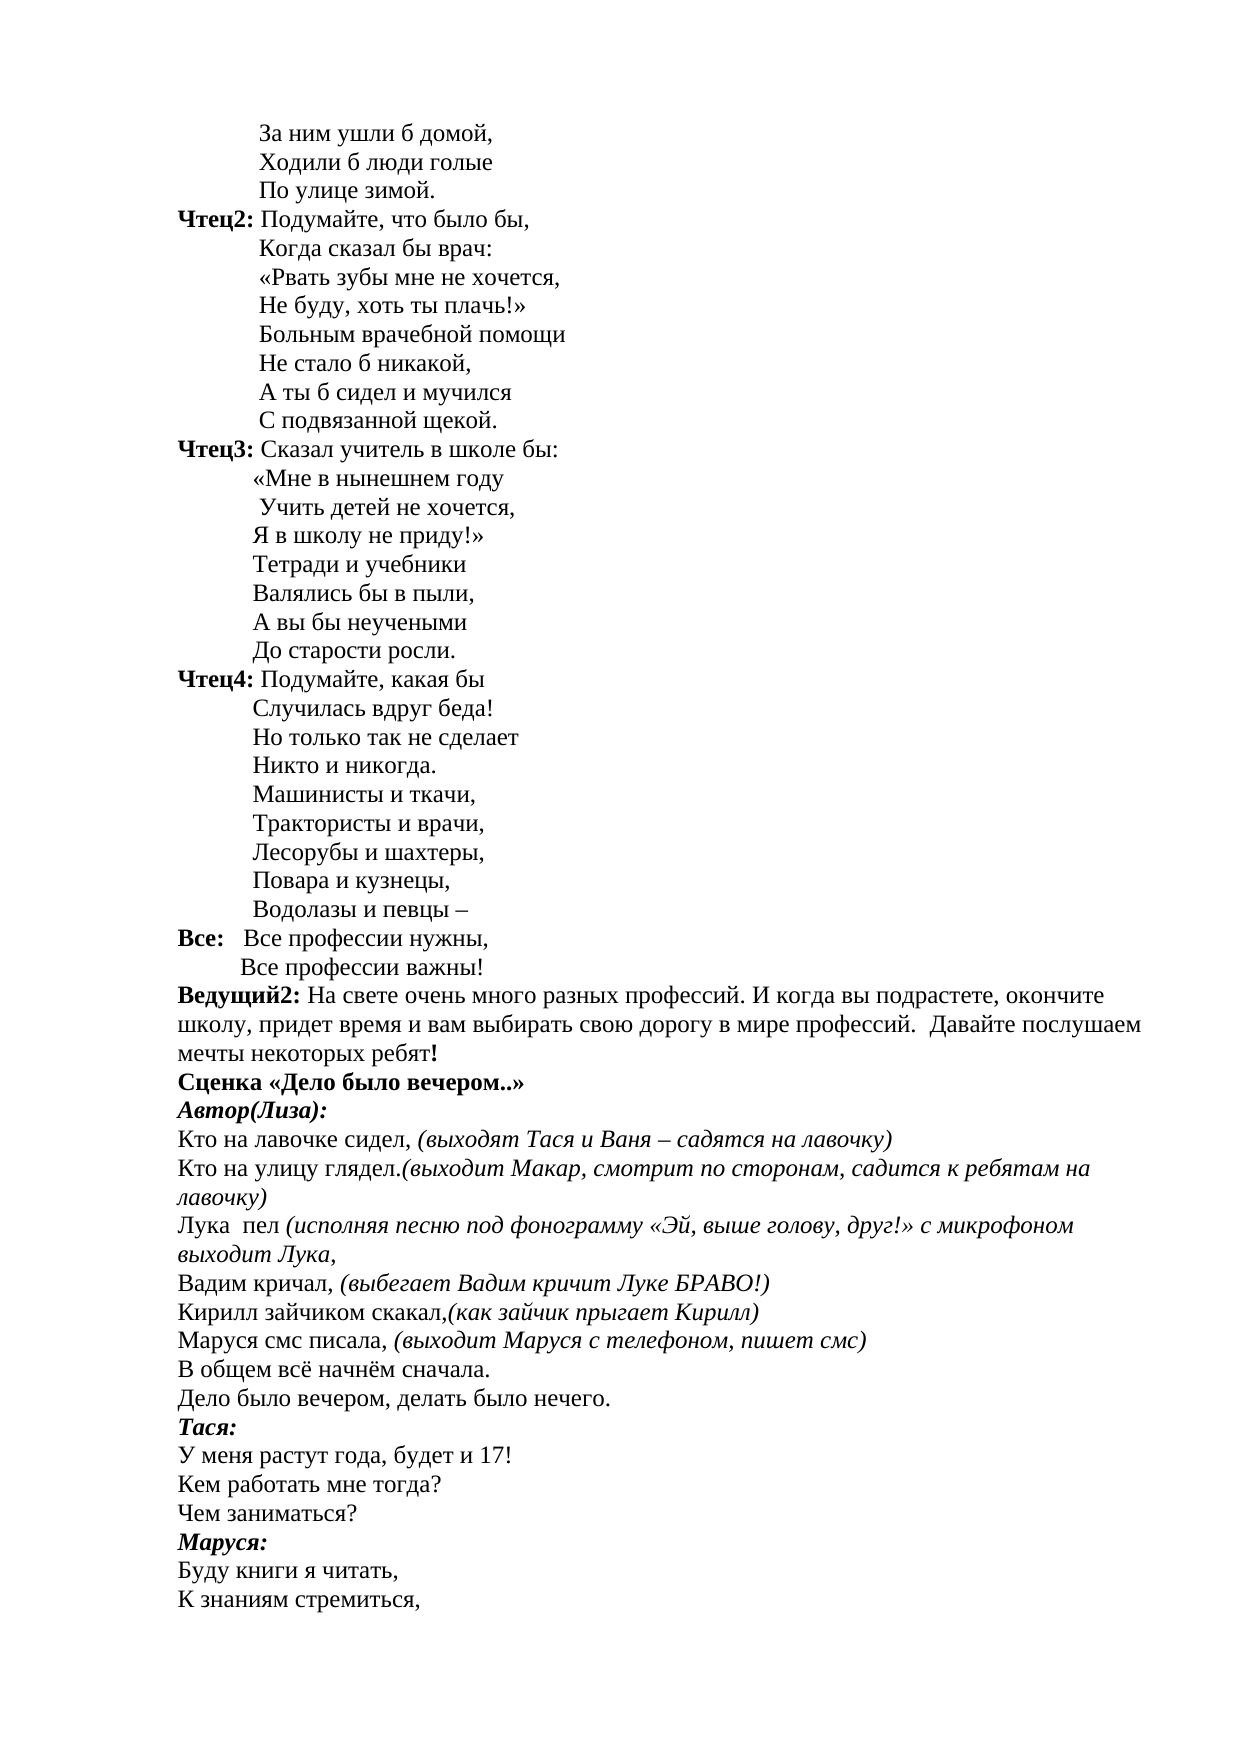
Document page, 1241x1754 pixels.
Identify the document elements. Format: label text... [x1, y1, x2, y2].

text Я в школу не приду!» [177, 521, 1152, 549]
text Кирилл зайчиком скакал,(как зайчик прыгает Кирилл) [177, 1297, 1152, 1326]
text Случилась вдруг беда! [177, 693, 1152, 722]
text Не буду, хоть ты плачь!» [177, 291, 1152, 319]
text А вы бы неучеными [177, 607, 1152, 636]
text Больным врачебной помощи [177, 319, 1152, 348]
text Лесорубы и шахтеры, [177, 837, 1152, 866]
text С подвязанной щекой. [177, 406, 1152, 434]
text Автор(Лиза): [177, 1096, 1152, 1124]
text В общем всё начнём сначала. [177, 1354, 1152, 1383]
text Кто на лавочке сидел, (выходят Тася и Ваня – садятся на лавочку) Кто на улицу глядел.(выходит Макар, смотрит по сторонам, садится к ребятам на лавочку) [177, 1124, 1152, 1211]
text Тася: [177, 1412, 1152, 1441]
text А ты б сидел и мучился [177, 377, 1152, 406]
text Лука пел (исполняя песню под фонограмму «Эй, выше голову, друг!» с микрофоном выходит Лука, [177, 1211, 1152, 1268]
text По улице зимой. [177, 176, 1152, 204]
text Чтец3: Сказал учитель в школе бы: [177, 434, 1152, 463]
text Сценка «Дело было вечером..» [177, 1067, 1152, 1096]
text Но только так не сделает [177, 722, 1152, 751]
text Учить детей не хочется, [177, 492, 1152, 521]
text За ним ушли б домой, [177, 118, 1152, 147]
text К знаниям стремиться, [177, 1584, 1152, 1613]
text Валялись бы в пыли, [177, 578, 1152, 607]
text Повара и кузнецы, [177, 866, 1152, 894]
text Ходили б люди голые [177, 147, 1152, 176]
text Чтец2: Подумайте, что было бы, [177, 204, 1152, 233]
text Не стало б никакой, [177, 348, 1152, 377]
text Все профессии важны! [177, 952, 1152, 981]
text Водолазы и певцы – [177, 894, 1152, 923]
text Дело было вечером, делать было нечего. [177, 1383, 1152, 1412]
text Никто и никогда. [177, 751, 1152, 779]
text Кем работать мне тогда? [177, 1469, 1152, 1498]
text Вадим кричал, (выбегает Вадим кричит Луке БРАВО!) [177, 1268, 1152, 1297]
text «Рвать зубы мне не хочется, [177, 262, 1152, 291]
text Тетради и учебники [177, 549, 1152, 578]
text У меня растут года, будет и 17! [177, 1441, 1152, 1469]
text Чем заниматься? [177, 1498, 1152, 1527]
text Буду книги я читать, [177, 1556, 1152, 1584]
text До старости росли. [177, 636, 1152, 664]
text Машинисты и ткачи, [177, 779, 1152, 808]
text Ведущий2: На свете очень много разных профессий. И когда вы подрастете, окончите школу, придет время и вам выбирать свою дорогу в мире профессий. Давайте послушаем мечты некоторых ребят! [177, 981, 1152, 1067]
text Маруся смс писала, (выходит Маруся с телефоном, пишет смс) [177, 1326, 1152, 1354]
text Когда сказал бы врач: [177, 233, 1152, 262]
text Все: Все профессии нужны, [177, 923, 1152, 952]
text Трактористы и врачи, [177, 808, 1152, 837]
text Маруся: [177, 1527, 1152, 1556]
text «Мне в нынешнем году [177, 463, 1152, 492]
text Чтец4: Подумайте, какая бы [177, 664, 1152, 693]
